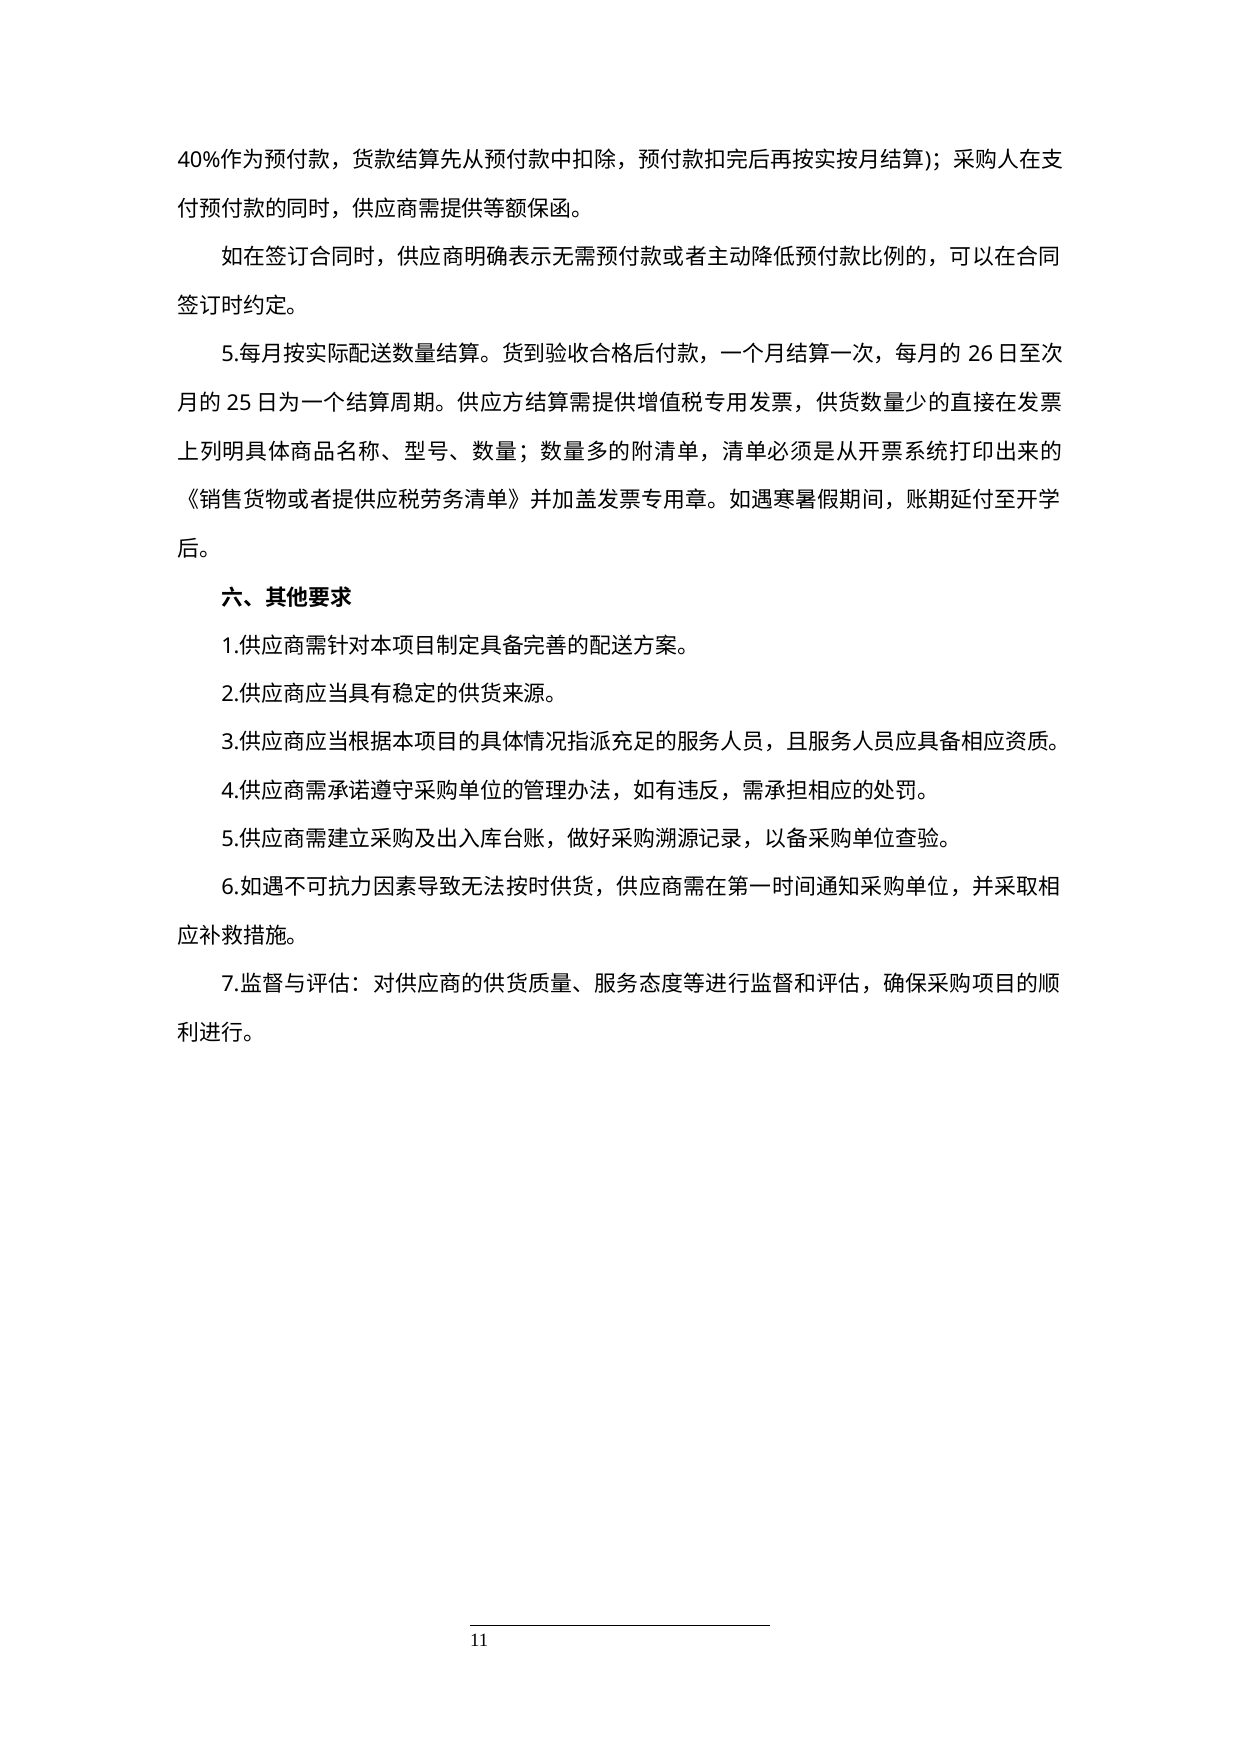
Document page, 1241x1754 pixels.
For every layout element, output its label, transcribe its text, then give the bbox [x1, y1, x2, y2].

text 3.供应商应当根据本项目的具体情况指派充足的服务人员，且服务人员应具备相应资质。 [177, 724, 1063, 757]
text 7.监督与评估：对供应商的供货质量、服务态度等进行监督和评估，确保采购项目的顺利进行。 [177, 966, 1063, 1047]
text 6.如遇不可抗力因素导致无法按时供货，供应商需在第一时间通知采购单位，并采取相应补救措施。 [177, 869, 1063, 950]
text 如在签订合同时，供应商明确表示无需预付款或者主动降低预付款比例的，可以在合同签订时约定。 [177, 239, 1063, 320]
text 1.供应商需针对本项目制定具备完善的配送方案。 [177, 627, 1063, 660]
text 4.供应商需承诺遵守采购单位的管理办法，如有违反，需承担相应的处罚。 [177, 772, 1063, 805]
text 5.供应商需建立采购及出入库台账，做好采购溯源记录，以备采购单位查验。 [177, 821, 1063, 853]
text 六、其他要求 [177, 579, 1063, 612]
text 5.每月按实际配送数量结算。货到验收合格后付款，一个月结算一次，每月的26日至次月的25日为一个结算周期。供应方结算需提供增值税专用发票，供货数量少的直接在发票上列明具体商品名称、型号、数量；数量多的附清单，清单必须是从开票系统打印出来的《销售货物或者提供应税劳务清单》并加盖发票专用章。如遇寒暑假期间，账期延付至开学后。 [177, 336, 1063, 563]
text 2.供应商应当具有稳定的供货来源。 [177, 676, 1063, 708]
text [177, 142, 1063, 223]
